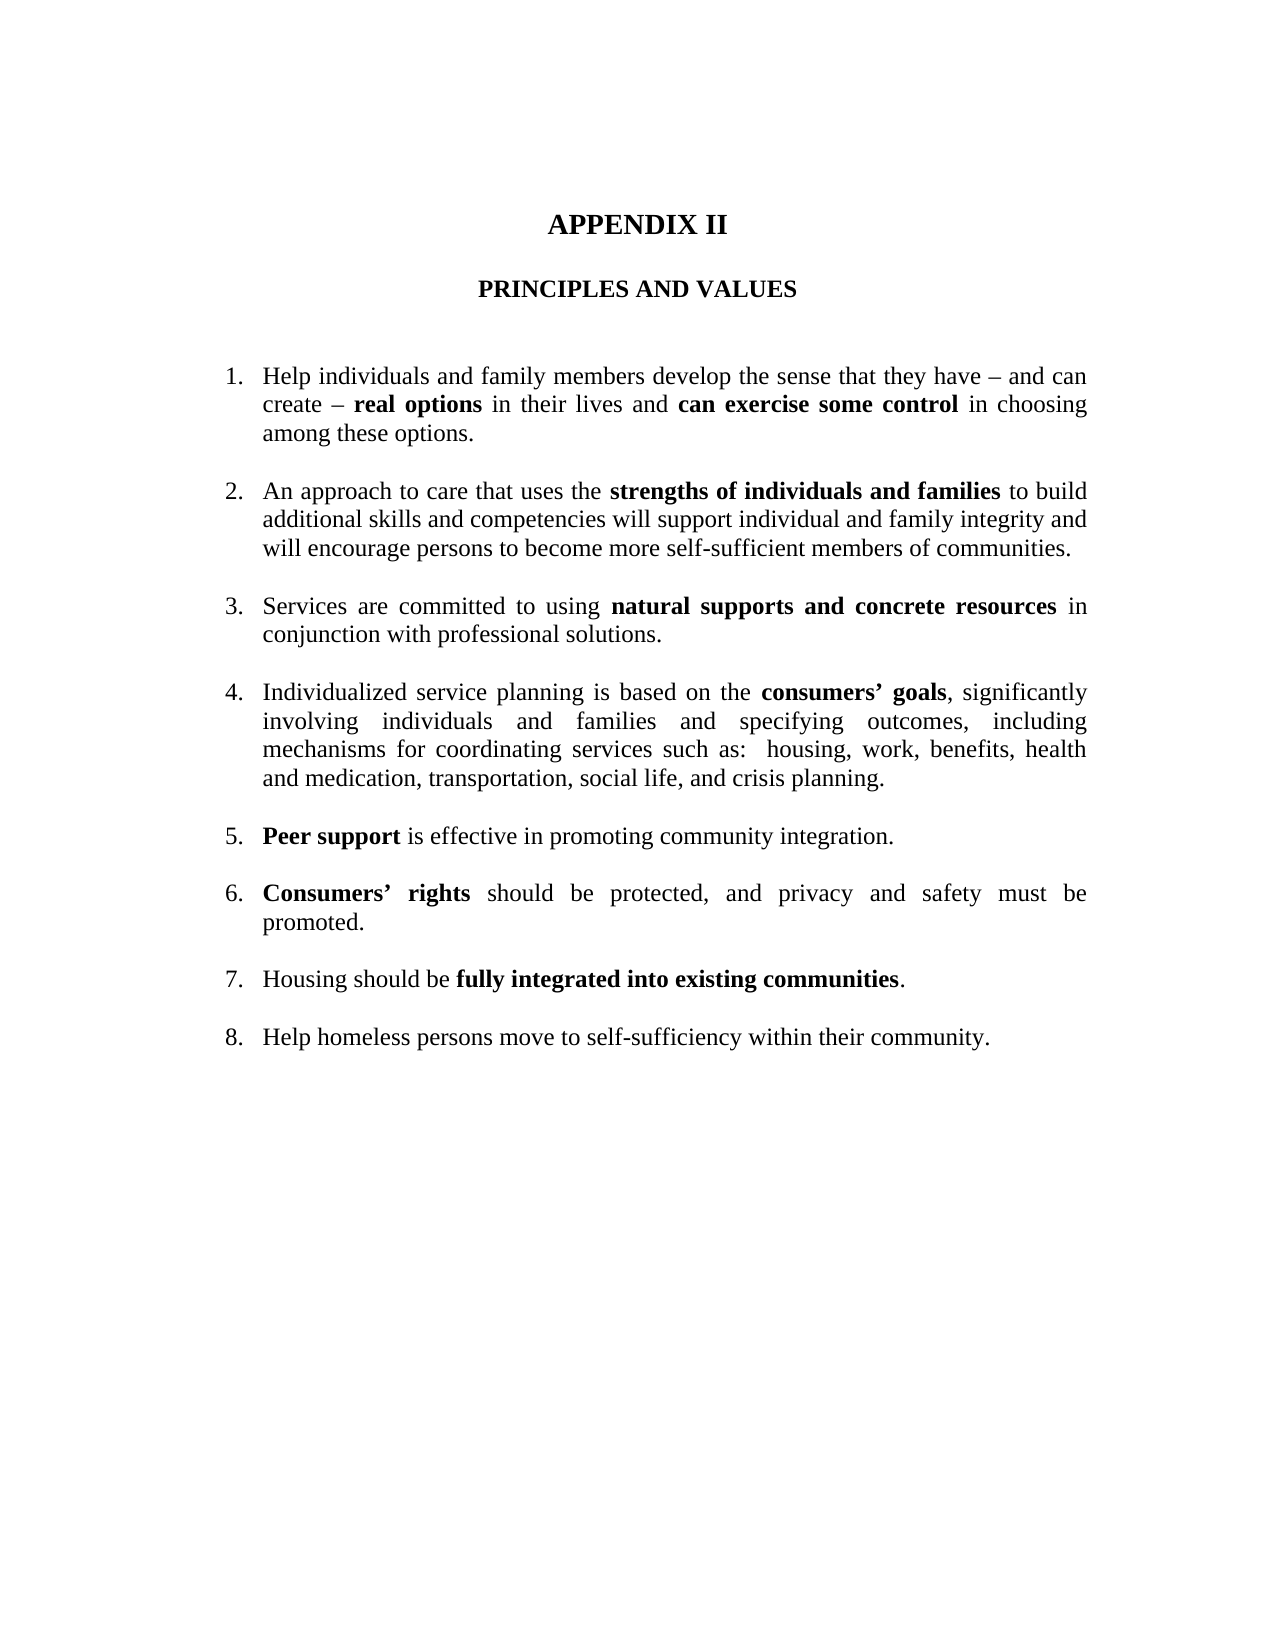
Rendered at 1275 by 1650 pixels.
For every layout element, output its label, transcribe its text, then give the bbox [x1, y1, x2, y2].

list Peer support is effective in promoting community integration. [225, 821, 1087, 849]
list Housing should be fully integrated into existing communities. [225, 964, 1087, 993]
text APPENDIX II [187, 207, 1087, 241]
list An approach to care that uses the strengths of individuals and families to build additional skills and competencies will support individual and family integrity and will encourage persons to become more self-sufficient members of communities. [225, 476, 1087, 562]
text PRINCIPLES AND VALUES [187, 274, 1087, 303]
list Consumers’ rights should be protected, and privacy and safety must be promoted. [225, 878, 1087, 936]
list Help homeless persons move to self-sufficiency within their community. [225, 1022, 1087, 1051]
list Help individuals and family members develop the sense that they have – and can create – real options in their lives and can exercise some control in choosing among these options. [225, 361, 1087, 447]
list Services are committed to using natural supports and concrete resources in conjunction with professional solutions. [225, 591, 1087, 648]
list Individualized service planning is based on the consumers’ goals, significantly involving individuals and families and specifying outcomes, including mechanisms for coordinating services such as: housing, work, benefits, health and medication, transportation, social life, and crisis planning. [225, 677, 1087, 792]
